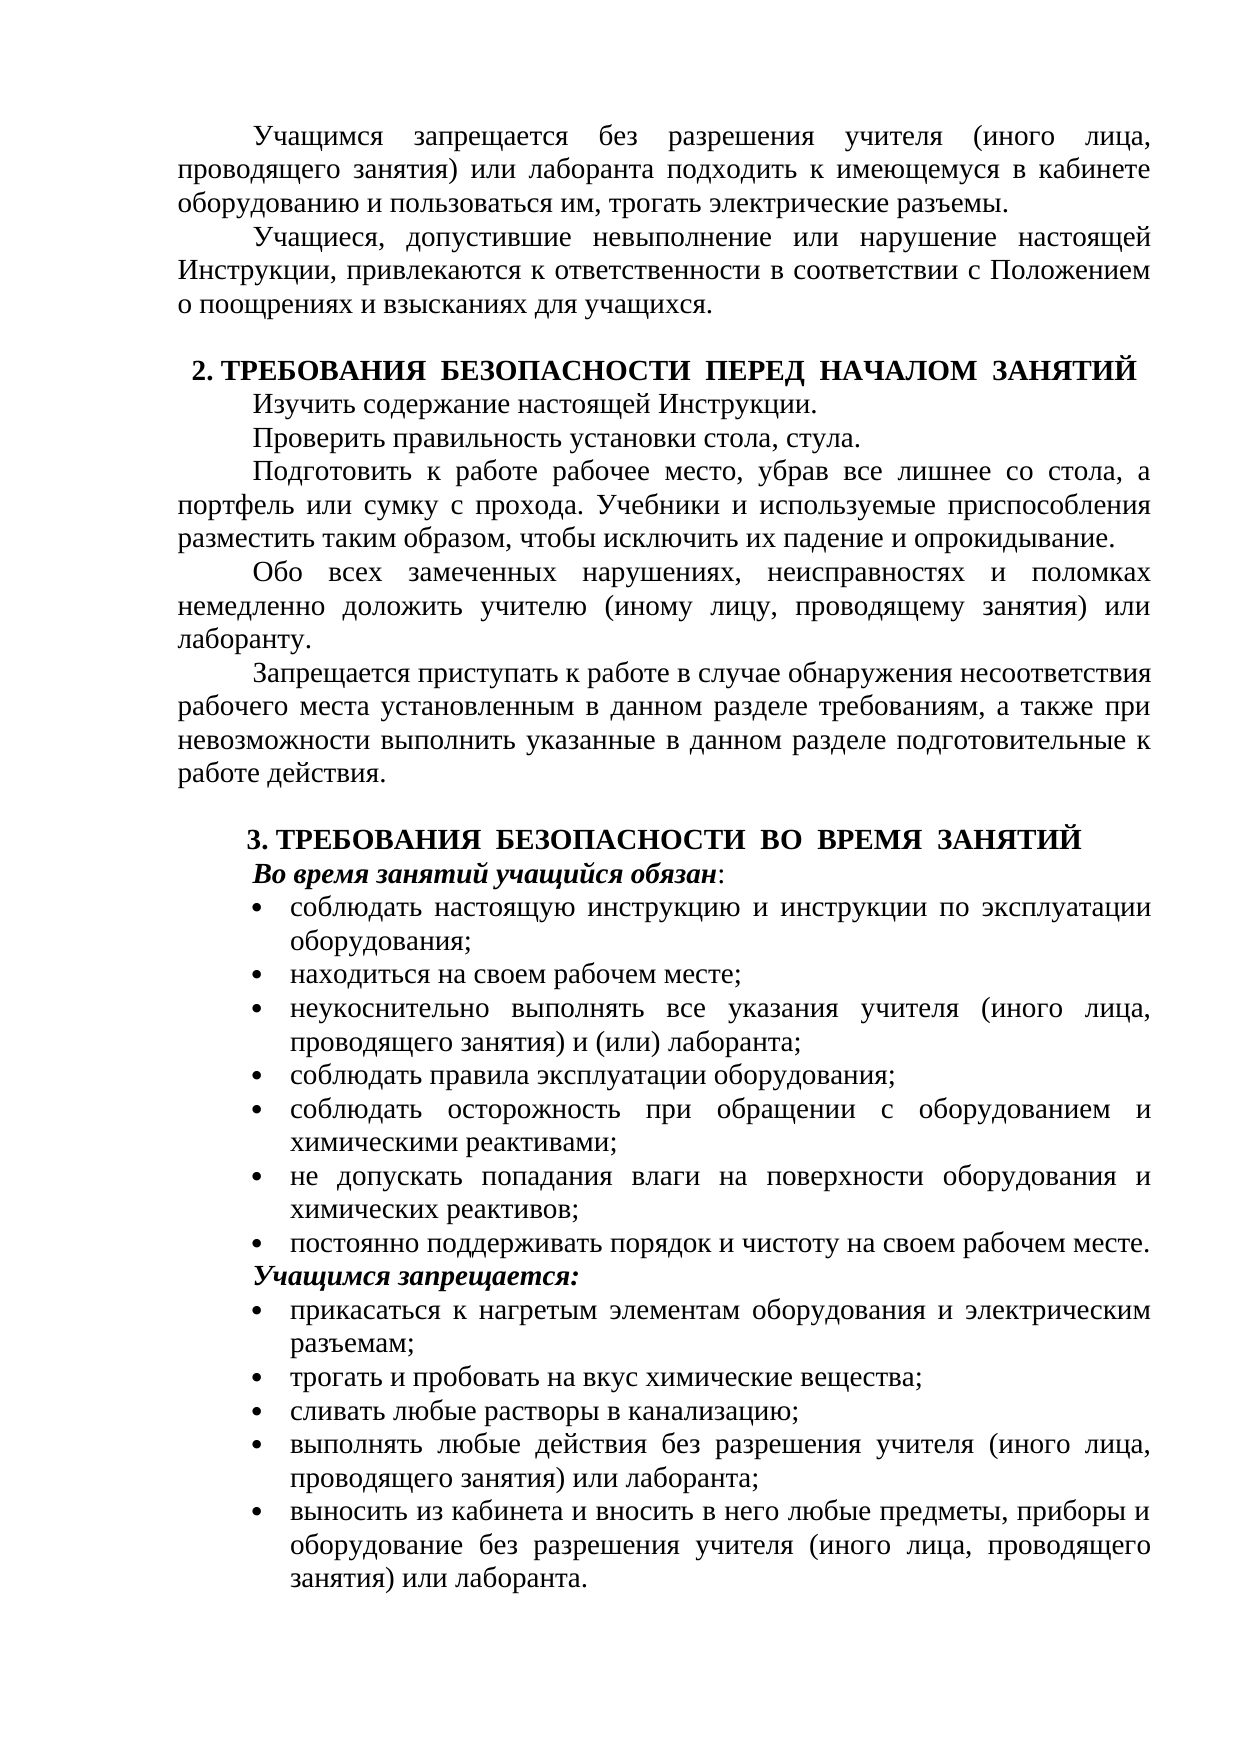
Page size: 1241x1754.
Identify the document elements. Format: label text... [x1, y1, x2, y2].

list прикасаться к нагретым элементам оборудования и электрическим разъемам; [252, 1292, 1152, 1359]
list неукоснительно выполнять все указания учителя (иного лица, проводящего занятия) и (или) лаборанта; [252, 990, 1152, 1057]
text Запрещается приступать к работе в случае обнаружения несоответствия рабочего места установленным в данном разделе требованиям, а также при невозможности выполнить указанные в данном разделе подготовительные к работе действия. [177, 655, 1152, 789]
text Обо всех замеченных нарушениях, неисправностях и поломках немедленно доложить учителю (иному лицу, проводящему занятия) или лаборанту. [177, 554, 1152, 655]
text 3. ТРЕБОВАНИЯ БЕЗОПАСНОСТИ ВО ВРЕМЯ ЗАНЯТИЙ [177, 822, 1152, 856]
list соблюдать осторожность при обращении с оборудованием и химическими реактивами; [252, 1091, 1152, 1158]
list соблюдать правила эксплуатации оборудования; [252, 1057, 1152, 1091]
list трогать и пробовать на вкус химические вещества; [252, 1359, 1152, 1393]
text Подготовить к работе рабочее место, убрав все лишнее со стола, а портфель или сумку с прохода. Учебники и используемые приспособления разместить таким образом, чтобы исключить их падение и опрокидывание. [177, 453, 1152, 554]
list не допускать попадания влаги на поверхности оборудования и химических реактивов; [252, 1158, 1152, 1225]
list находиться на своем рабочем месте; [252, 957, 1152, 990]
text Во время занятий учащийся обязан: [177, 856, 1152, 889]
text Учащимся запрещается без разрешения учителя (иного лица, проводящего занятия) или лаборанта подходить к имеющемуся в кабинете оборудованию и пользоваться им, трогать электрические разъемы. [177, 118, 1152, 219]
list сливать любые растворы в канализацию; [252, 1393, 1152, 1426]
list соблюдать настоящую инструкцию и инструкции по эксплуатации оборудования; [252, 889, 1152, 957]
text Учащиеся, допустившие невыполнение или нарушение настоящей Инструкции, привлекаются к ответственности в соответствии с Положением о поощрениях и взысканиях для учащихся. [177, 219, 1152, 319]
list постоянно поддерживать порядок и чистоту на своем рабочем месте. [252, 1225, 1152, 1258]
text Проверить правильность установки стола, стула. [177, 420, 1152, 453]
text 2. ТРЕБОВАНИЯ БЕЗОПАСНОСТИ ПЕРЕД НАЧАЛОМ ЗАНЯТИЙ [177, 353, 1152, 386]
list выносить из кабинета и вносить в него любые предметы, приборы и оборудование без разрешения учителя (иного лица, проводящего занятия) или лаборанта. [252, 1493, 1152, 1594]
text Учащимся запрещается: [177, 1258, 1152, 1292]
text Изучить содержание настоящей Инструкции. [177, 386, 1152, 420]
list выполнять любые действия без разрешения учителя (иного лица, проводящего занятия) или лаборанта; [252, 1426, 1152, 1493]
